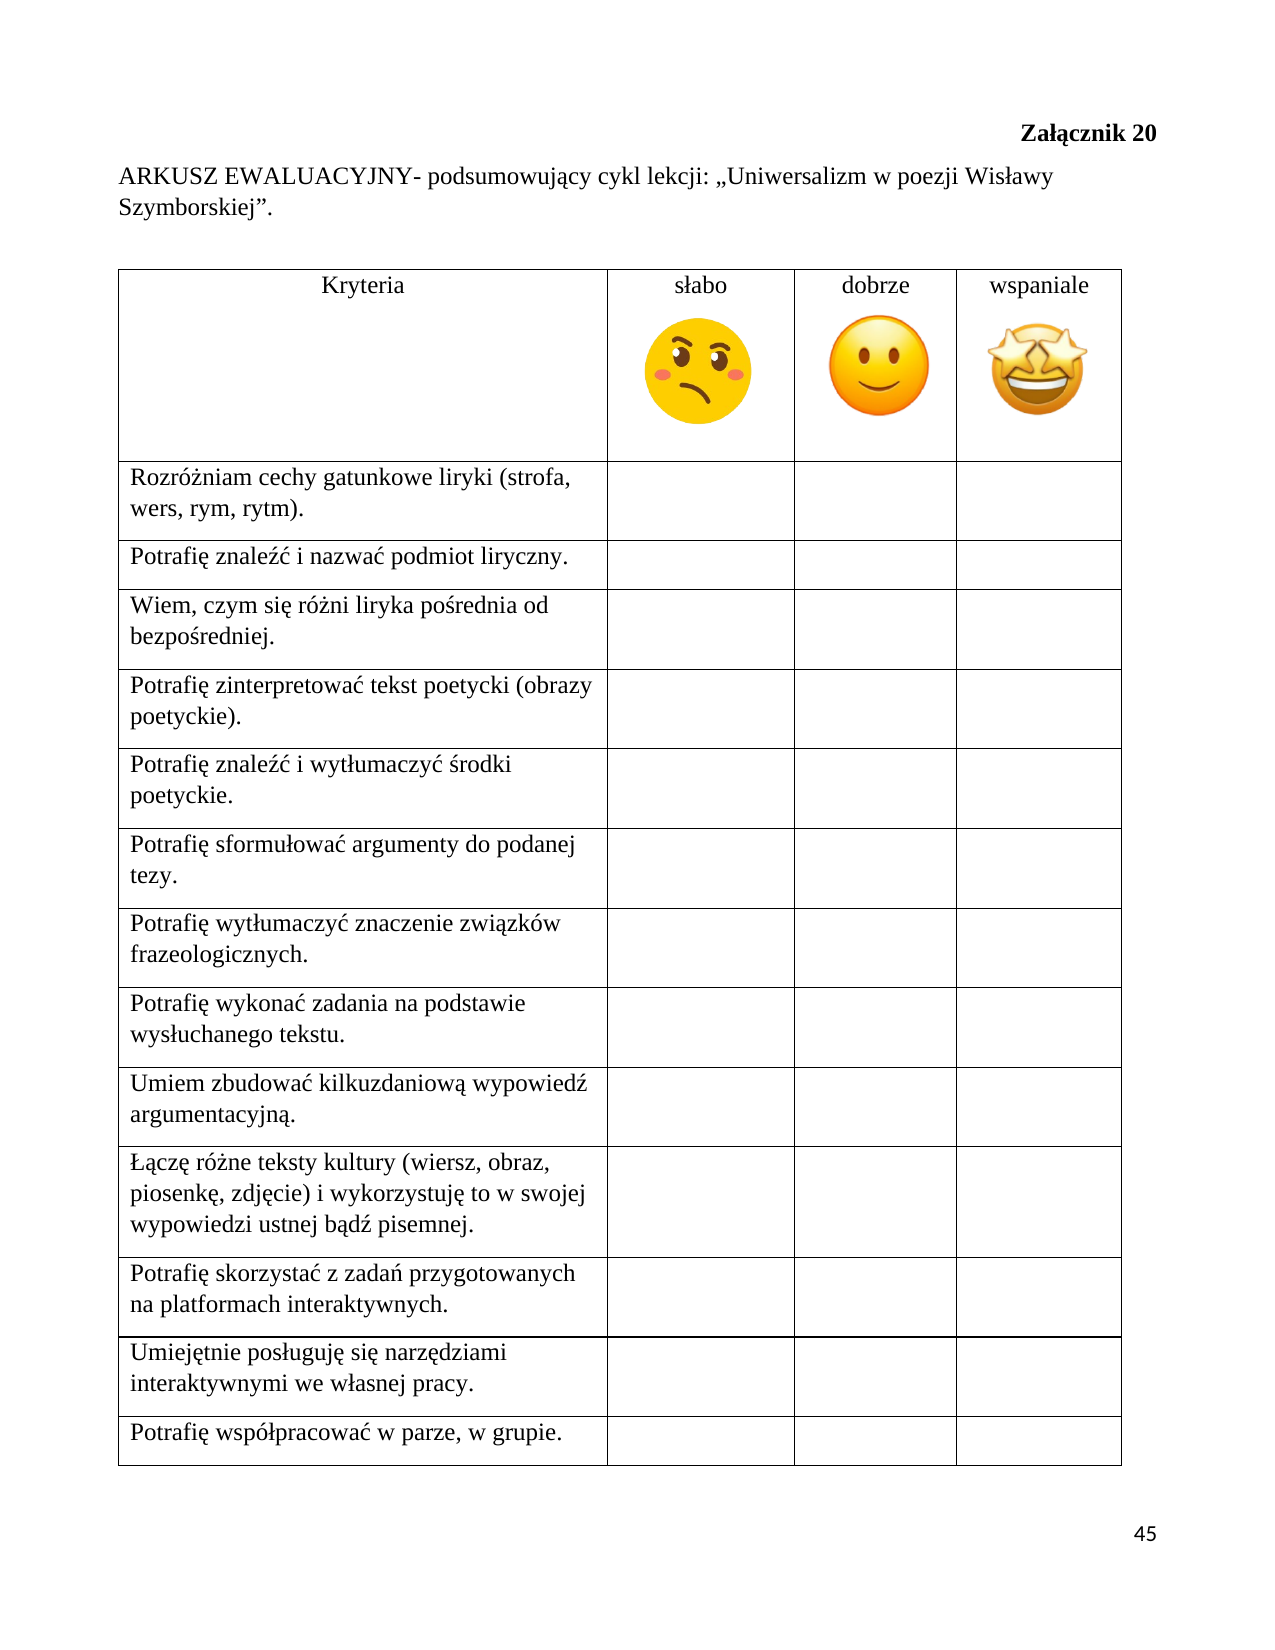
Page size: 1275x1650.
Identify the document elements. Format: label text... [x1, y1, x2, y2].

table_cell [608, 1068, 794, 1146]
table_cell [608, 1258, 794, 1336]
table_cell Umiejętnie posługuję się narzędziami interaktywnymi we własnej pracy. [119, 1338, 607, 1416]
table_cell Umiem zbudować kilkuzdaniową wypowiedź argumentacyjną. [119, 1068, 607, 1146]
table_cell Potrafię skorzystać z zadań przygotowanych na platformach interaktywnych. [119, 1258, 607, 1336]
table_cell [957, 749, 1121, 828]
table_cell [957, 1258, 1121, 1336]
table_cell [608, 829, 794, 907]
table_cell [795, 462, 956, 540]
table_cell [608, 1417, 794, 1465]
picture [629, 298, 772, 433]
table_cell [608, 590, 794, 669]
table_cell [957, 829, 1121, 907]
table_cell [957, 1338, 1121, 1416]
table_cell [957, 590, 1121, 669]
table_cell [957, 541, 1121, 589]
table_cell [608, 909, 794, 987]
subtitle Załącznik 20 [118, 118, 1157, 147]
table_cell Potrafię znaleźć i nazwać podmiot liryczny. [119, 541, 607, 589]
text ARKUSZ EWALUACYJNY- podsumowujący cykl lekcji: „Uniwersalizm w poezji Wisławy Szymborskiej”. [118, 161, 1157, 221]
table_cell [795, 1068, 956, 1146]
table_cell Potrafię znaleźć i wytłumaczyć środki poetyckie. [119, 749, 607, 828]
table_cell [795, 909, 956, 987]
table_cell [795, 541, 956, 589]
table_cell [795, 749, 956, 828]
picture [806, 298, 946, 438]
table_cell Potrafię wykonać zadania na podstawie wysłuchanego tekstu. [119, 988, 607, 1067]
table_cell Potrafię sformułować argumenty do podanej tezy. [119, 829, 607, 907]
table_cell [957, 909, 1121, 987]
table_cell Potrafię zinterpretować tekst poetycki (obrazy poetyckie). [119, 670, 607, 748]
table_cell [608, 749, 794, 828]
table_header dobrze [795, 270, 956, 461]
table_cell Wiem, czym się różni liryka pośrednia od bezpośredniej. [119, 590, 607, 669]
picture [973, 298, 1105, 427]
table_cell [795, 988, 956, 1067]
table_cell [608, 988, 794, 1067]
table_cell [795, 670, 956, 748]
table_cell [608, 462, 794, 540]
table_cell Rozróżniam cechy gatunkowe liryki (strofa, wers, rym, rytm). [119, 462, 607, 540]
table_header wspaniale [957, 270, 1121, 461]
table_cell [957, 670, 1121, 748]
table_cell [957, 988, 1121, 1067]
table_cell [957, 462, 1121, 540]
table_cell [795, 1417, 956, 1465]
table_cell [795, 829, 956, 907]
table_cell [608, 1338, 794, 1416]
table_cell [957, 1147, 1121, 1257]
table_cell [795, 1338, 956, 1416]
table_cell [795, 1258, 956, 1336]
table_cell [957, 1417, 1121, 1465]
table_cell [795, 1147, 956, 1257]
table_cell Łączę różne teksty kultury (wiersz, obraz, piosenkę, zdjęcie) i wykorzystuję to w swojej wypowiedzi ustnej bądź pisemnej. [119, 1147, 607, 1257]
table_cell [608, 541, 794, 589]
table_cell Potrafię wytłumaczyć znaczenie związków frazeologicznych. [119, 909, 607, 987]
table_cell [608, 670, 794, 748]
table_cell Potrafię współpracować w parze, w grupie. [119, 1417, 607, 1465]
table_header słabo [608, 270, 794, 461]
table_cell [795, 590, 956, 669]
table_cell [957, 1068, 1121, 1146]
table_header Kryteria [119, 270, 607, 461]
table_cell [608, 1147, 794, 1257]
